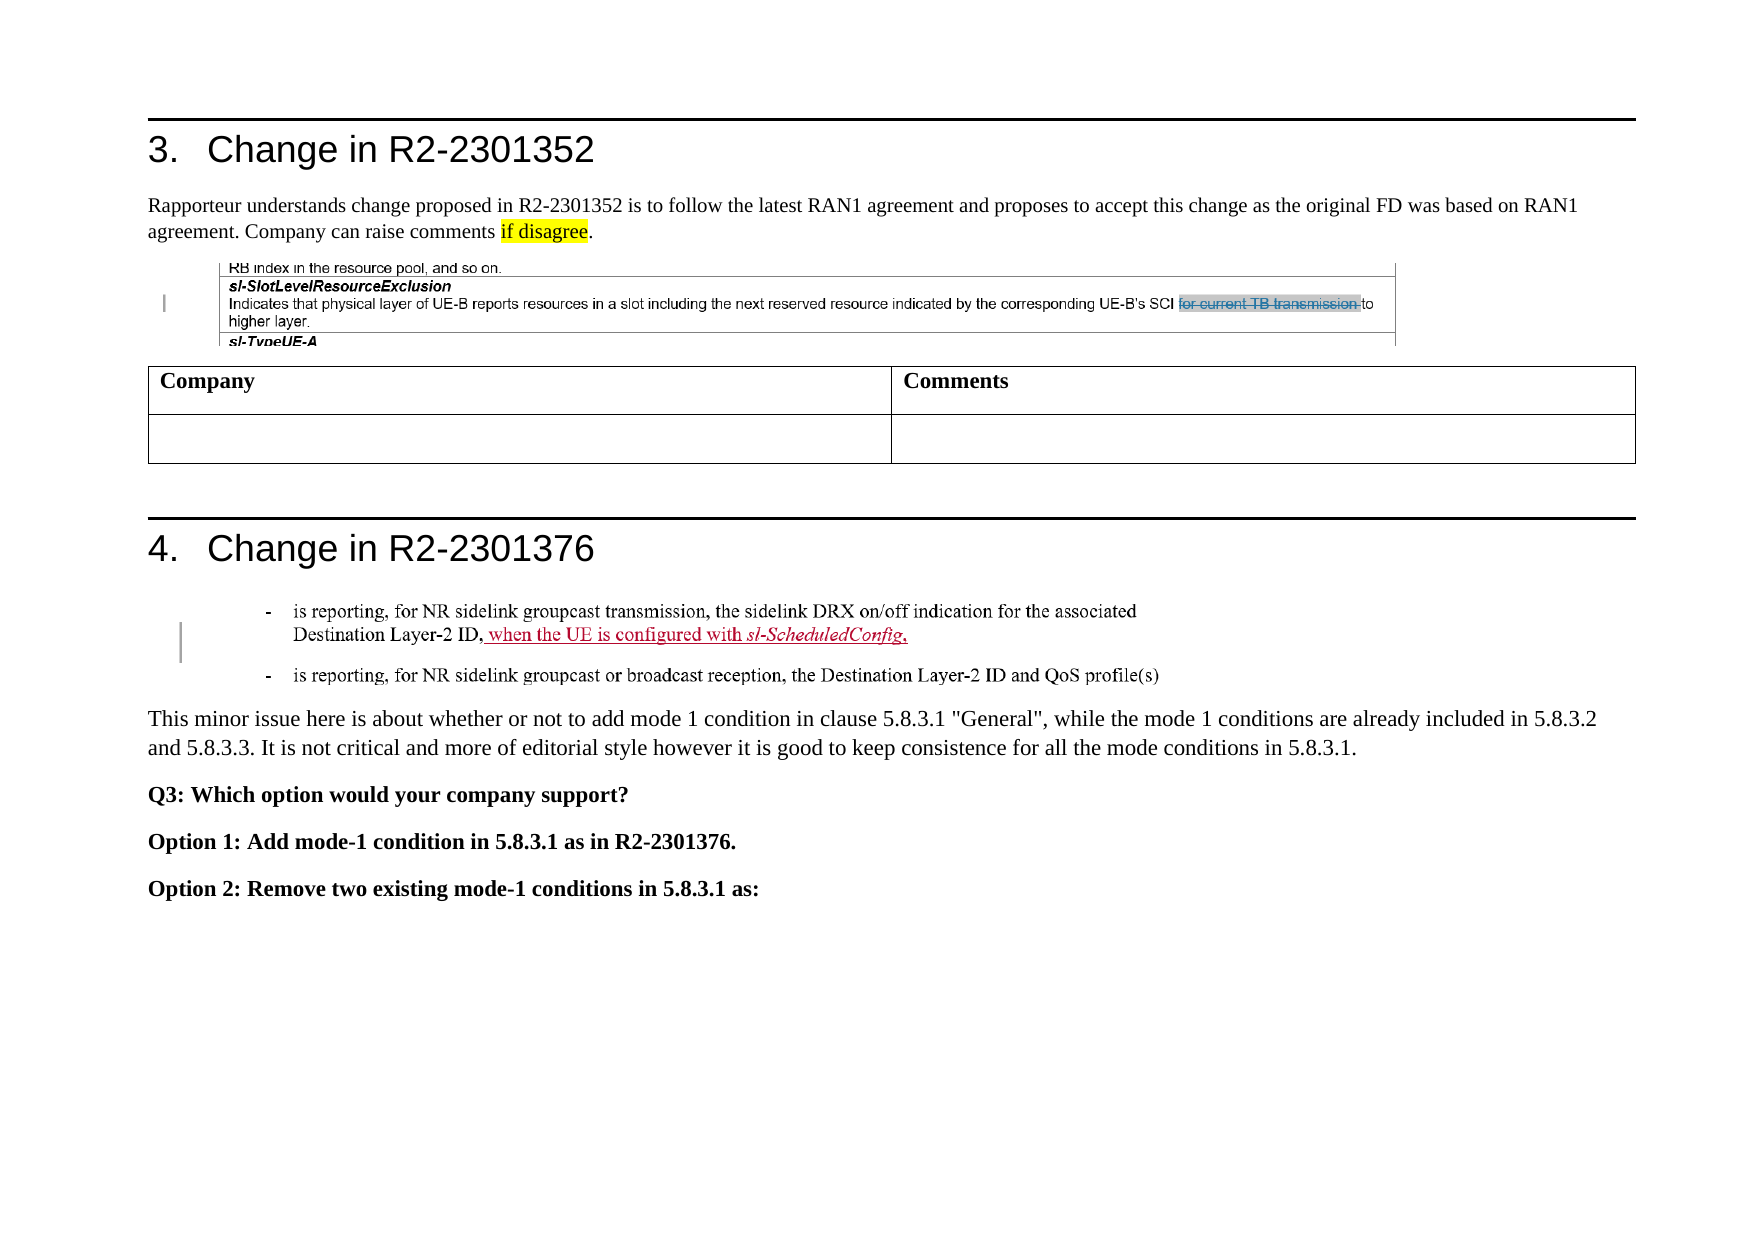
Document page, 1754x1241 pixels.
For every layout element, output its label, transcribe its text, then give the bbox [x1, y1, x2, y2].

text Q3: Which option would your company support? [148, 781, 1636, 807]
table_header Comments [892, 367, 1635, 414]
text This minor issue here is about whether or not to add mode 1 condition in clause 5.8.3.1 "General", while the mode 1 conditions are already included in 5.8.3.2 and 5.8.3.3. It is not critical and more of editorial style however it is good to keep consistence for all the mode conditions in 5.8.3.1. [148, 705, 1636, 760]
table_cell [892, 415, 1635, 462]
table_header Company [149, 367, 891, 414]
text Option 1: Add mode-1 condition in 5.8.3.1 as in R2-2301376. [148, 828, 1636, 854]
subtitle Change in R2-2301352 [148, 121, 1636, 171]
table_cell [149, 415, 891, 462]
picture [147, 263, 1424, 346]
subtitle Change in R2-2301376 [148, 520, 1636, 569]
picture [147, 591, 1205, 685]
text Option 2: Remove two existing mode-1 conditions in 5.8.3.1 as: [148, 875, 1636, 902]
text Rapporteur understands change proposed in R2-2301352 is to follow the latest RAN1 agreement and proposes to accept this change as the original FD was based on RAN1 agreement. Company can raise comments if disagree. [148, 193, 1636, 243]
